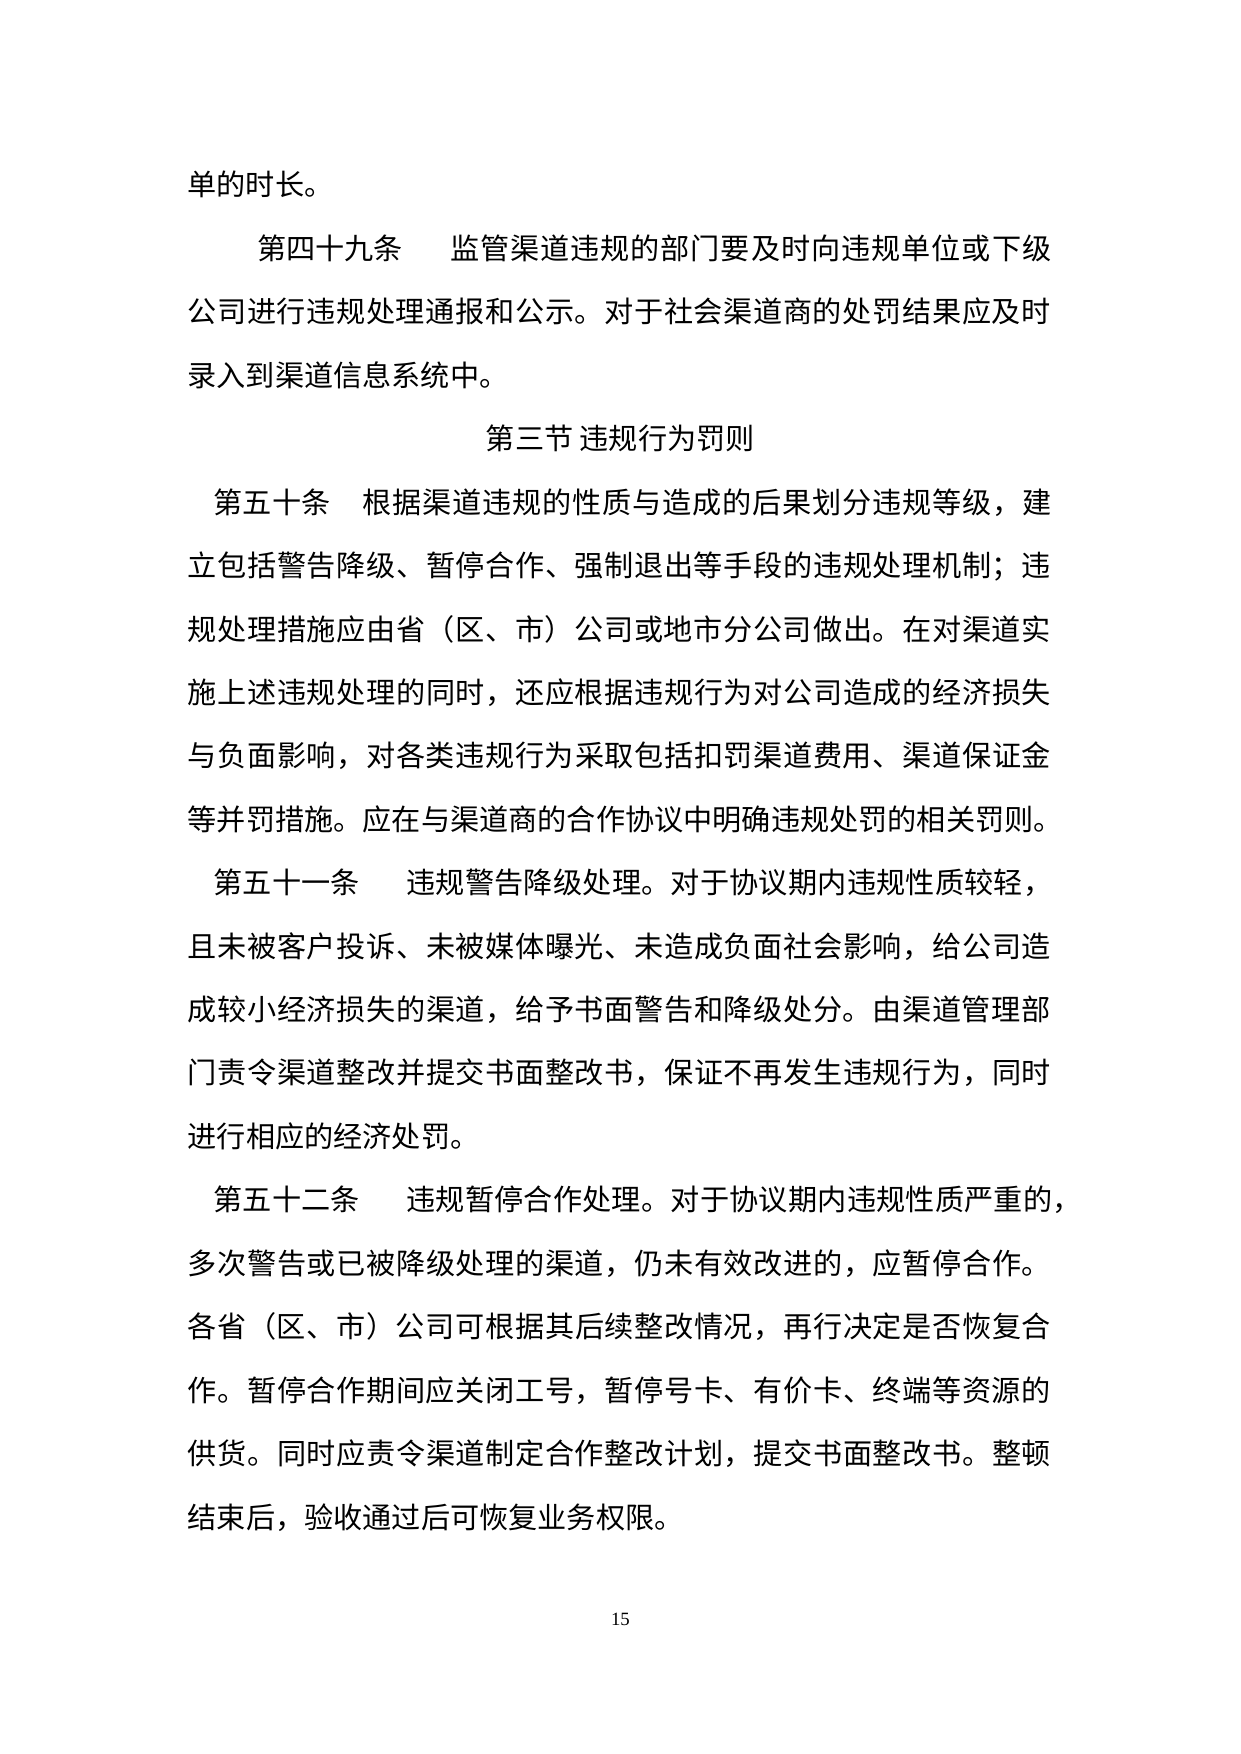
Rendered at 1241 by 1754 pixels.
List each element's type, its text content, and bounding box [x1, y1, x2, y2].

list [187, 162, 1053, 204]
list 违规暂停合作处理。对于协议期内违规性质严重的，多次警告或已被降级处理的渠道，仍未有效改进的，应暂停合作。各省（区、市）公司可根据其后续整改情况，再行决定是否恢复合作。暂停合作期间应关闭工号，暂停号卡、有价卡、终端等资源的供货。同时应责令渠道制定合作整改计划，提交书面整改书。整顿结束后，验收通过后可恢复业务权限。 [187, 1177, 1053, 1536]
list 根据渠道违规的性质与造成的后果划分违规等级，建立包括警告降级、暂停合作、强制退出等手段的违规处理机制；违规处理措施应由省（区、市）公司或地市分公司做出。在对渠道实施上述违规处理的同时，还应根据违规行为对公司造成的经济损失与负面影响，对各类违规行为采取包括扣罚渠道费用、渠道保证金等并罚措施。应在与渠道商的合作协议中明确违规处罚的相关罚则。 [187, 479, 1053, 839]
list 违规警告降级处理。对于协议期内违规性质较轻，且未被客户投诉、未被媒体曝光、未造成负面社会影响，给公司造成较小经济损失的渠道，给予书面警告和降级处分。由渠道管理部门责令渠道整改并提交书面整改书，保证不再发生违规行为，同时进行相应的经济处罚。 [187, 860, 1053, 1156]
list 监管渠道违规的部门要及时向违规单位或下级公司进行违规处理通报和公示。对于社会渠道商的处罚结果应及时录入到渠道信息系统中。 [187, 225, 1053, 394]
subtitle 第三节 违规行为罚则 [187, 416, 1053, 458]
